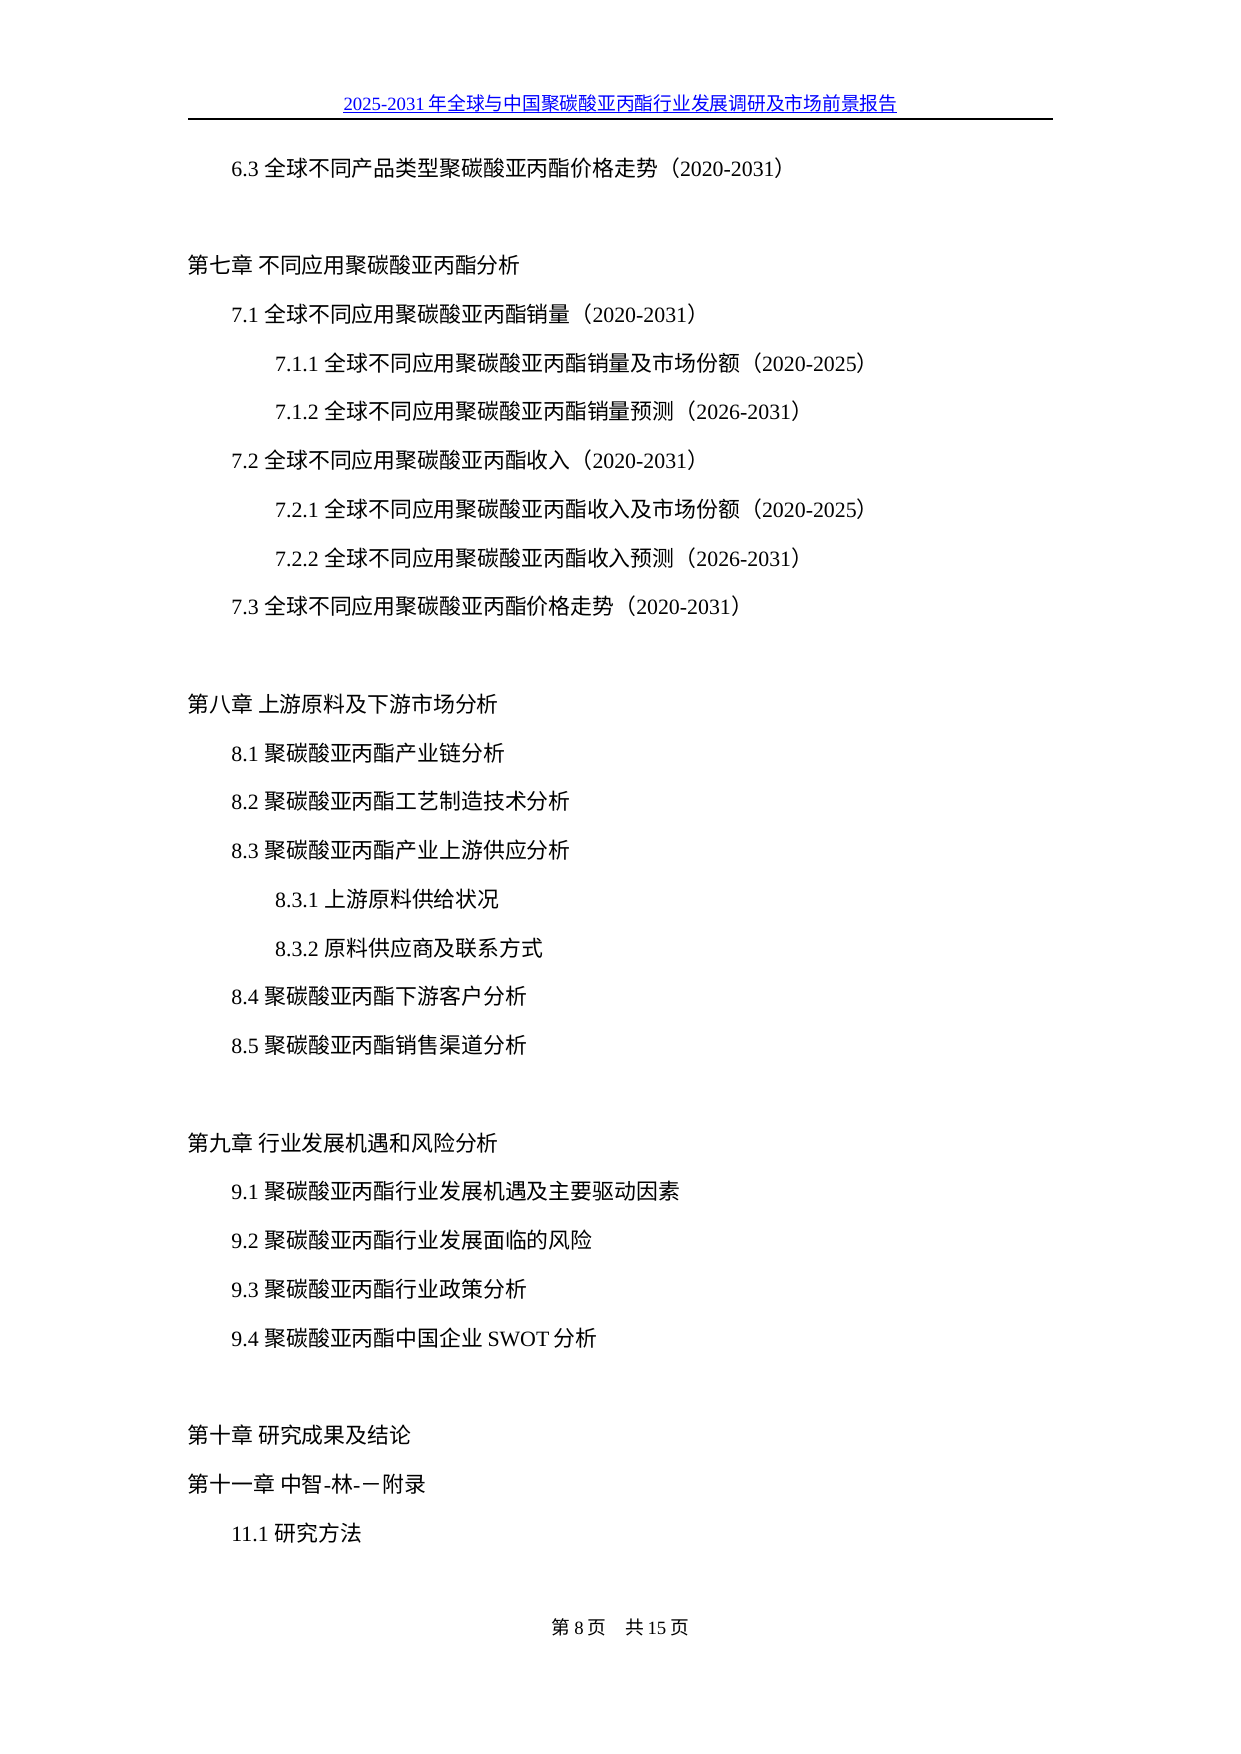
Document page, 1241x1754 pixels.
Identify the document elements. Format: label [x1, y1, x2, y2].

text [187, 150, 1053, 1548]
